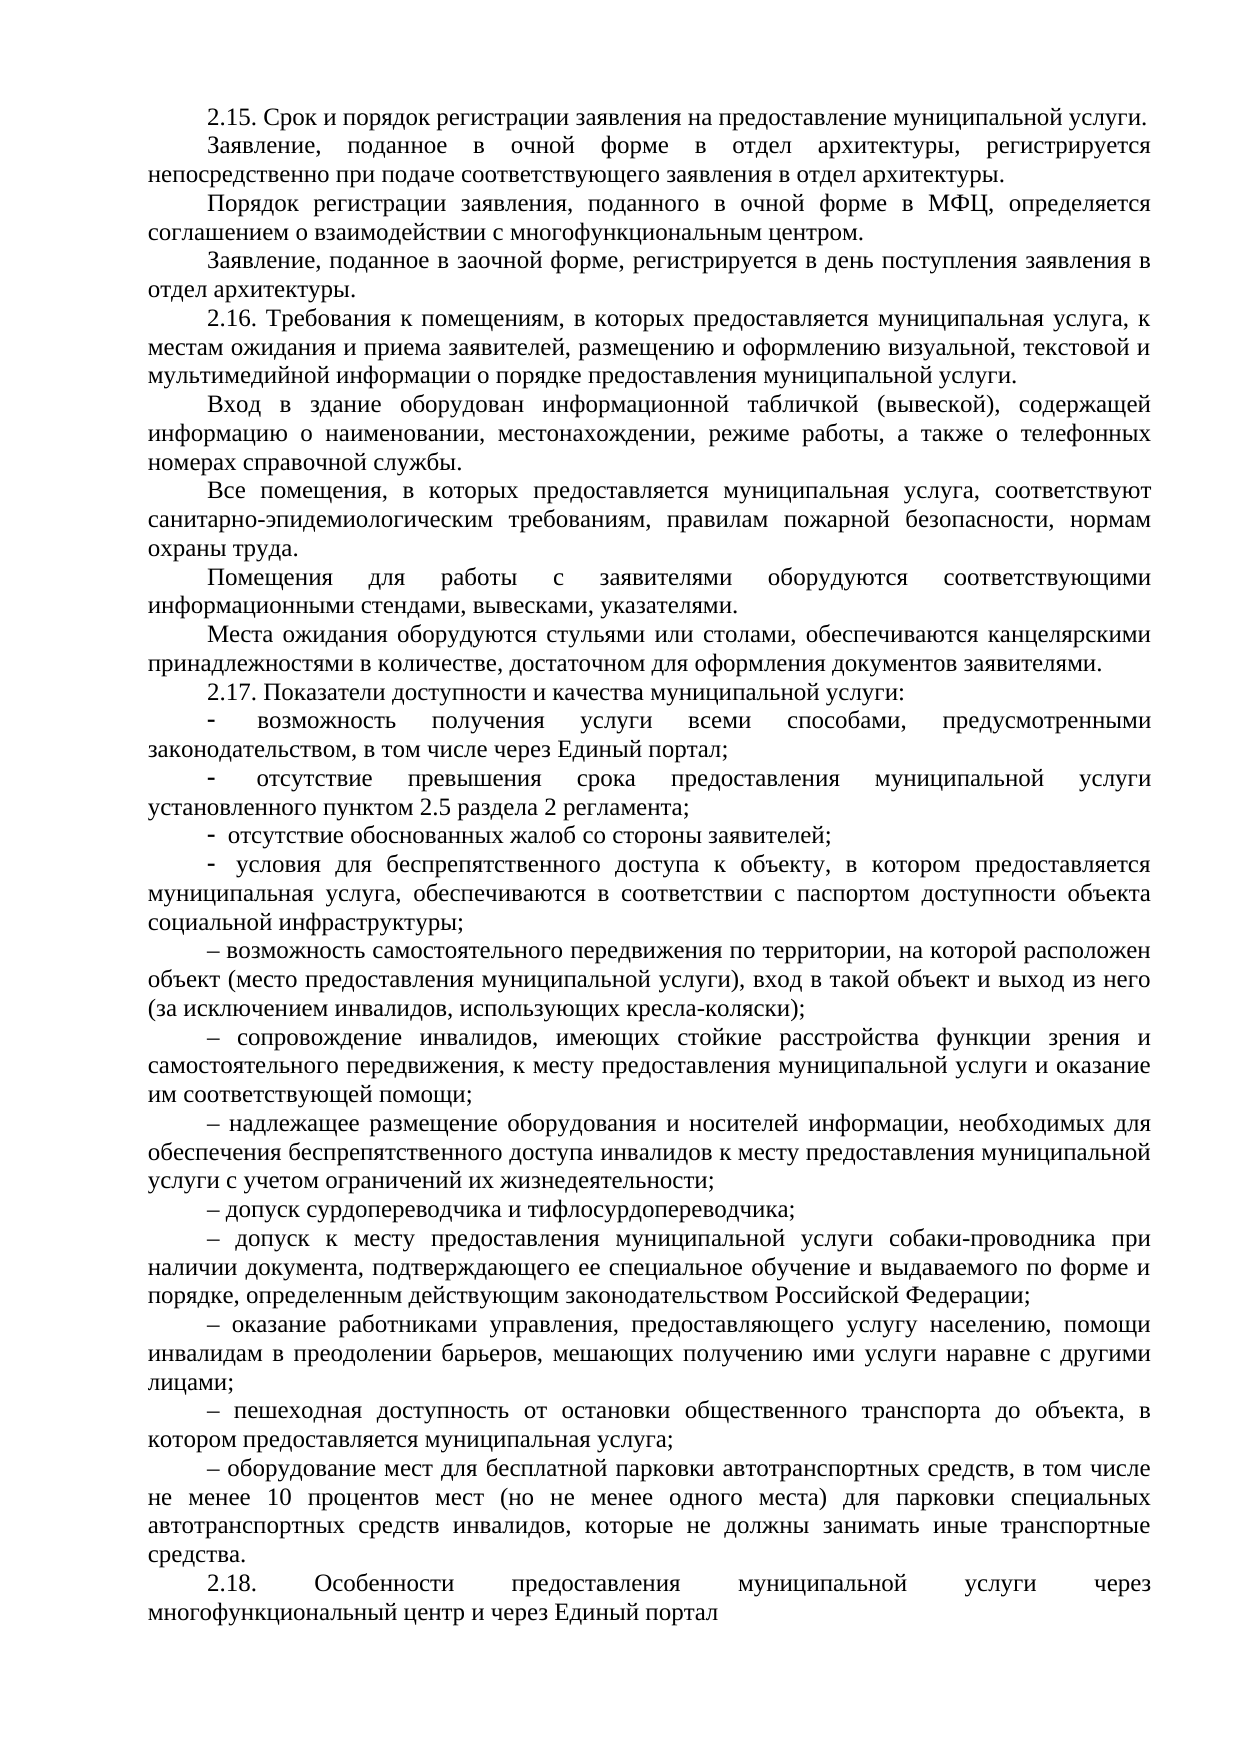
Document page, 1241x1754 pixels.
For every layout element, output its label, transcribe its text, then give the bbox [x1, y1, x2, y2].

text – оборудование мест для бесплатной парковки автотранспортных средств, в том числе не менее 10 процентов мест (но не менее одного места) для парковки специальных автотранспортных средств инвалидов, которые не должны занимать иные транспортные средства. [148, 1453, 1152, 1568]
text 2.16. Требования к помещениям, в которых предоставляется муниципальная услуга, к местам ожидания и приема заявителей, размещению и оформлению визуальной, текстовой и мультимедийной информации о порядке предоставления муниципальной услуги. [148, 303, 1152, 389]
text – пешеходная доступность от остановки общественного транспорта до объекта, в котором предоставляется муниципальная услуга; [148, 1396, 1152, 1453]
text – сопровождение инвалидов, имеющих стойкие расстройства функции зрения и самостоятельного передвижения, к месту предоставления муниципальной услуги и оказание им соответствующей помощи; [148, 1022, 1152, 1108]
text 2.18. Особенности предоставления муниципальной услуги через многофункциональный центр и через Единый портал [148, 1568, 1152, 1626]
list возможность получения услуги всеми способами, предусмотренными законодательством, в том числе через Единый портал; [148, 706, 1152, 763]
text Заявление, поданное в заочной форме, регистрируется в день поступления заявления в отдел архитектуры. [148, 246, 1152, 303]
text Места ожидания оборудуются стульями или столами, обеспечиваются канцелярскими принадлежностями в количестве, достаточном для оформления документов заявителями. [148, 619, 1152, 677]
text 2.15. Срок и порядок регистрации заявления на предоставление муниципальной услуги. [148, 102, 1152, 131]
text 2.17. Показатели доступности и качества муниципальной услуги: [148, 677, 1152, 706]
text Помещения для работы с заявителями оборудуются соответствующими информационными стендами, вывесками, указателями. [148, 562, 1152, 619]
list условия для беспрепятственного доступа к объекту, в котором предоставляется муниципальная услуга, обеспечиваются в соответствии с паспортом доступности объекта социальной инфраструктуры; [148, 849, 1152, 936]
text – оказание работниками управления, предоставляющего услугу населению, помощи инвалидам в преодолении барьеров, мешающих получению ими услуги наравне с другими лицами; [148, 1309, 1152, 1396]
text Порядок регистрации заявления, поданного в очной форме в МФЦ, определяется соглашением о взаимодействии с многофункциональным центром. [148, 188, 1152, 246]
text – допуск к месту предоставления муниципальной услуги собаки-проводника при наличии документа, подтверждающего ее специальное обучение и выдаваемого по форме и порядке, определенным действующим законодательством Российской Федерации; [148, 1223, 1152, 1309]
list отсутствие обоснованных жалоб со стороны заявителей; [148, 821, 1152, 849]
text – возможность самостоятельного передвижения по территории, на которой расположен объект (место предоставления муниципальной услуги), вход в такой объект и выход из него (за исключением инвалидов, использующих кресла-коляски); [148, 936, 1152, 1022]
text – надлежащее размещение оборудования и носителей информации, необходимых для обеспечения беспрепятственного доступа инвалидов к месту предоставления муниципальной услуги с учетом ограничений их жизнедеятельности; [148, 1108, 1152, 1194]
text Все помещения, в которых предоставляется муниципальная услуга, соответствуют санитарно-эпидемиологическим требованиям, правилам пожарной безопасности, нормам охраны труда. [148, 476, 1152, 562]
text – допуск сурдопереводчика и тифлосурдопереводчика; [148, 1194, 1152, 1223]
list отсутствие превышения срока предоставления муниципальной услуги установленного пунктом 2.5 раздела 2 регламента; [148, 763, 1152, 821]
text Заявление, поданное в очной форме в отдел архитектуры, регистрируется непосредственно при подаче соответствующего заявления в отдел архитектуры. [148, 131, 1152, 188]
text Вход в здание оборудован информационной табличкой (вывеской), содержащей информацию о наименовании, местонахождении, режиме работы, а также о телефонных номерах справочной службы. [148, 389, 1152, 476]
